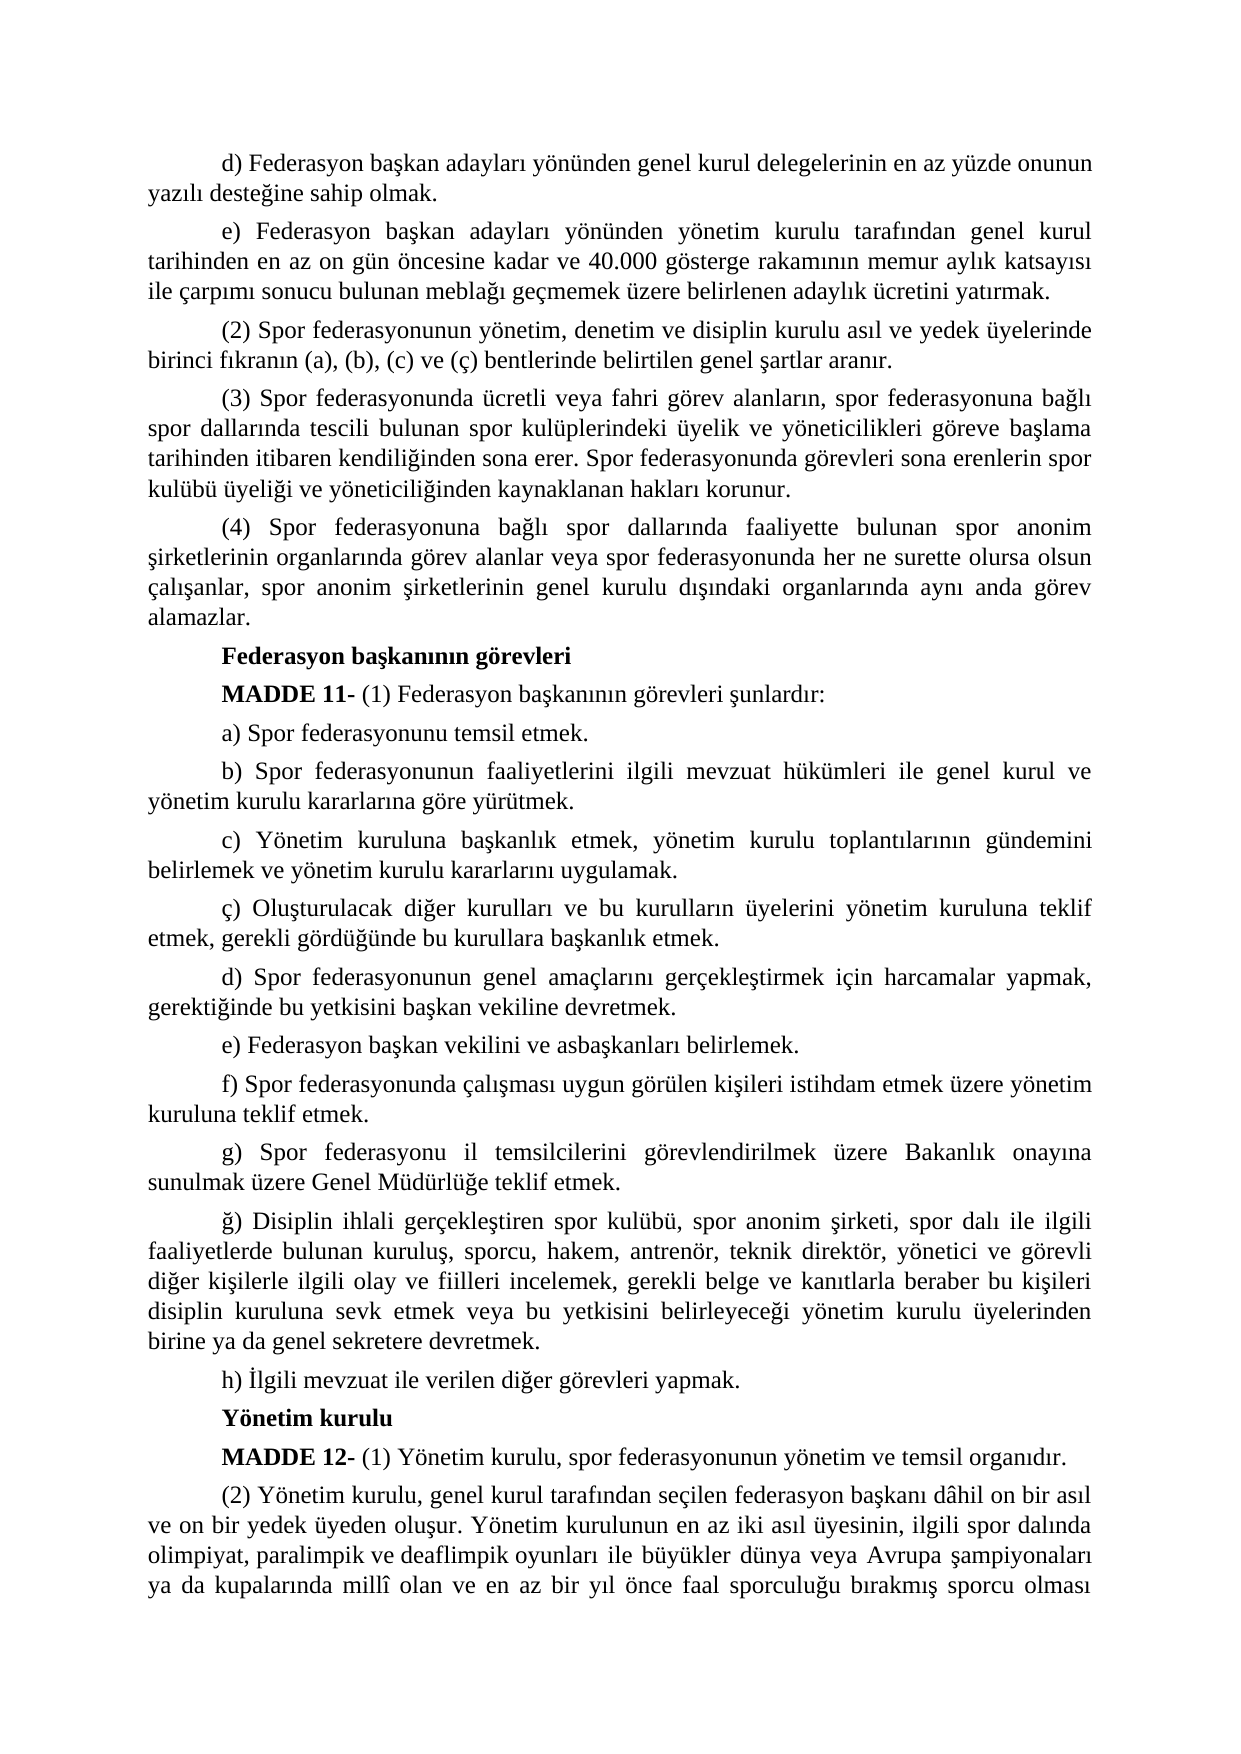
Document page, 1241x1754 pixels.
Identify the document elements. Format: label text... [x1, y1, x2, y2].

text a) Spor federasyonunu temsil etmek. [148, 718, 1093, 746]
text e) Federasyon başkan vekilini ve asbaşkanları belirlemek. [148, 1030, 1093, 1059]
text d) Spor federasyonunun genel amaçlarını gerçekleştirmek için harcamalar yapmak, gerektiğinde bu yetkisini başkan vekiline devretmek. [148, 962, 1093, 1021]
text Federasyon başkanının görevleri [148, 641, 1093, 669]
text (3) Spor federasyonunda ücretli veya fahri görev alanların, spor federasyonuna bağlı spor dallarında tescili bulunan spor kulüplerindeki üyelik ve yöneticilikleri göreve başlama tarihinden itibaren kendiliğinden sona erer. Spor federasyonunda görevleri sona erenlerin spor kulübü üyeliği ve yöneticiliğinden kaynaklanan hakları korunur. [148, 383, 1093, 502]
text d) Federasyon başkan adayları yönünden genel kurul delegelerinin en az yüzde onunun yazılı desteğine sahip olmak. [148, 148, 1093, 206]
text (2) Spor federasyonunun yönetim, denetim ve disiplin kurulu asıl ve yedek üyelerinde birinci fıkranın (a), (b), (c) ve (ç) bentlerinde belirtilen genel şartlar aranır. [148, 315, 1093, 374]
text c) Yönetim kuruluna başkanlık etmek, yönetim kurulu toplantılarının gündemini belirlemek ve yönetim kurulu kararlarını uygulamak. [148, 825, 1093, 883]
text MADDE 11- (1) Federasyon başkanının görevleri şunlardır: [148, 679, 1093, 708]
text MADDE 12- (1) Yönetim kurulu, spor federasyonunun yönetim ve temsil organıdır. [148, 1442, 1093, 1470]
text ğ) Disiplin ihlali gerçekleştiren spor kulübü, spor anonim şirketi, spor dalı ile ilgili faaliyetlerde bulunan kuruluş, sporcu, hakem, antrenör, teknik direktör, yönetici ve görevli diğer kişilerle ilgili olay ve fiilleri incelemek, gerekli belge ve kanıtlarla beraber bu kişileri disiplin kuruluna sevk etmek veya bu yetkisini belirleyeceği yönetim kurulu üyelerinden birine ya da genel sekretere devretmek. [148, 1206, 1093, 1355]
text Yönetim kurulu [148, 1403, 1093, 1432]
text h) İlgili mevzuat ile verilen diğer görevleri yapmak. [148, 1365, 1093, 1393]
text ç) Oluşturulacak diğer kurulları ve bu kurulların üyelerini yönetim kuruluna teklif etmek, gerekli gördüğünde bu kurullara başkanlık etmek. [148, 893, 1093, 952]
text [148, 1480, 1093, 1599]
text g) Spor federasyonu il temsilcilerini görevlendirilmek üzere Bakanlık onayına sunulmak üzere Genel Müdürlüğe teklif etmek. [148, 1137, 1093, 1196]
text (4) Spor federasyonuna bağlı spor dallarında faaliyette bulunan spor anonim şirketlerinin organlarında görev alanlar veya spor federasyonunda her ne surette olursa olsun çalışanlar, spor anonim şirketlerinin genel kurulu dışındaki organlarında aynı anda görev alamazlar. [148, 512, 1093, 631]
text b) Spor federasyonunun faaliyetlerini ilgili mevzuat hükümleri ile genel kurul ve yönetim kurulu kararlarına göre yürütmek. [148, 756, 1093, 815]
text f) Spor federasyonunda çalışması uygun görülen kişileri istihdam etmek üzere yönetim kuruluna teklif etmek. [148, 1069, 1093, 1128]
text e) Federasyon başkan adayları yönünden yönetim kurulu tarafından genel kurul tarihinden en az on gün öncesine kadar ve 40.000 gösterge rakamının memur aylık katsayısı ile çarpımı sonucu bulunan meblağı geçmemek üzere belirlenen adaylık ücretini yatırmak. [148, 216, 1093, 305]
